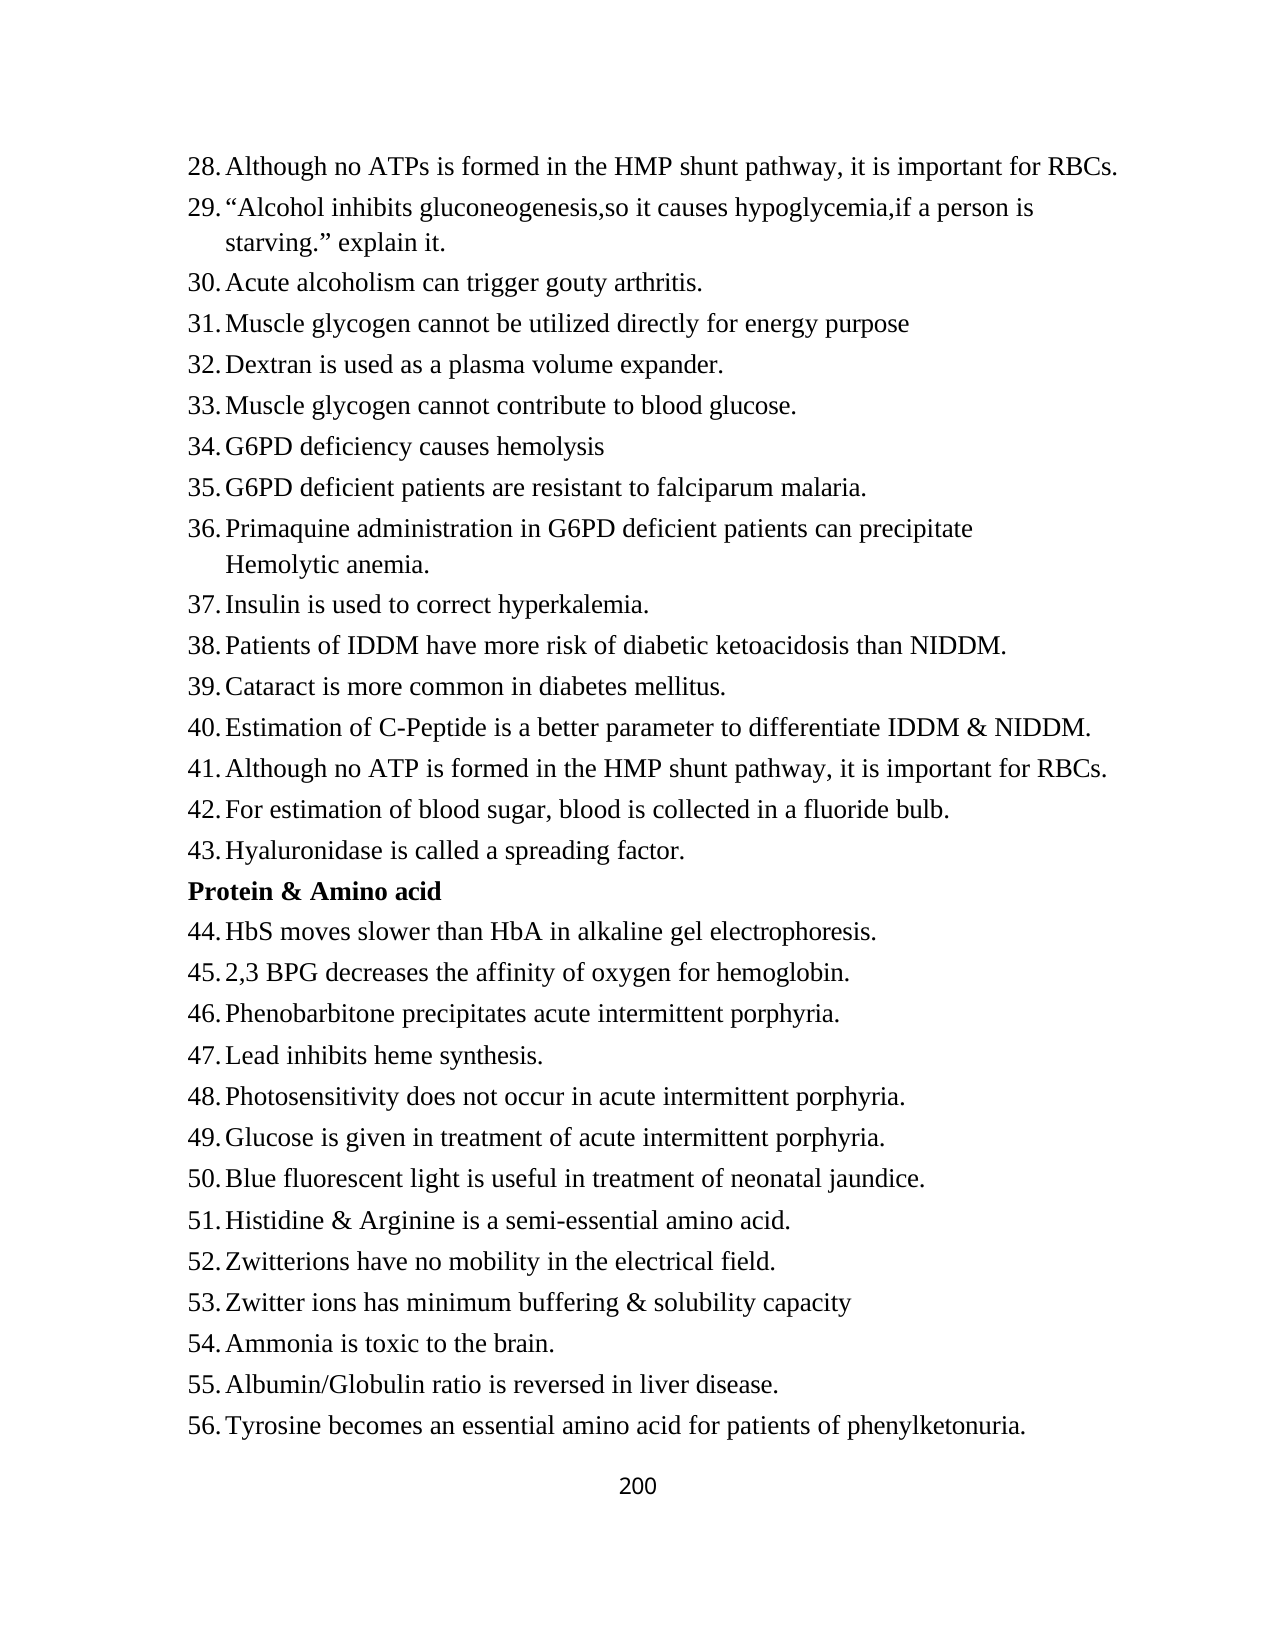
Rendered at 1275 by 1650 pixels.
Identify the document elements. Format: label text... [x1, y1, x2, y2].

list For estimation of blood sugar, blood is collected in a fluoride bulb. [187, 793, 1200, 824]
list HbS moves slower than HbA in alkaline gel electrophoresis. [187, 915, 1200, 947]
list Muscle glycogen cannot be utilized directly for energy purpose [187, 307, 1200, 339]
list Tyrosine becomes an essential amino acid for patients of phenylketonuria. [187, 1409, 1200, 1440]
list Primaquine administration in G6PD deficient patients can precipitate Hemolytic anemia. [187, 512, 1093, 579]
list G6PD deficiency causes hemolysis [187, 431, 1200, 462]
list Muscle glycogen cannot contribute to blood glucose. [187, 389, 1200, 421]
list Dextran is used as a plasma volume expander. [187, 348, 1200, 380]
list Phenobarbitone precipitates acute intermittent porphyria. [187, 997, 1200, 1028]
list Glucose is given in treatment of acute intermittent porphyria. [187, 1121, 1200, 1153]
list Blue fluorescent light is useful in treatment of neonatal jaundice. [187, 1162, 1200, 1194]
list Ammonia is toxic to the brain. [187, 1327, 1200, 1358]
list Acute alcoholism can trigger gouty arthritis. [187, 266, 1200, 298]
list Zwitter ions has minimum buffering & solubility capacity [187, 1286, 1200, 1317]
list Insulin is used to correct hyperkalemia. [187, 588, 1200, 619]
list Hyaluronidase is called a spreading factor. [187, 834, 1200, 865]
list Histidine & Arginine is a semi-essential amino acid. [187, 1204, 1200, 1236]
list Estimation of C-Peptide is a better parameter to differentiate IDDM & NIDDM. [187, 711, 1200, 742]
list 2,3 BPG decreases the affinity of oxygen for hemoglobin. [187, 956, 1200, 988]
list Photosensitivity does not occur in acute intermittent porphyria. [187, 1080, 1200, 1111]
list Cataract is more common in diabetes mellitus. [187, 670, 1200, 701]
list Although no ATPs is formed in the HMP shunt pathway, it is important for RBCs. [187, 150, 1200, 181]
list Patients of IDDM have more risk of diabetic ketoacidosis than NIDDM. [187, 629, 1200, 660]
list Albumin/Globulin ratio is reversed in liver disease. [187, 1368, 1200, 1399]
list Zwitterions have no mobility in the electrical field. [187, 1246, 1200, 1277]
list “Alcohol inhibits gluconeogenesis,so it causes hypoglycemia,if a person is starving.” explain it. [187, 191, 1041, 257]
subtitle Protein & Amino acid [188, 875, 1200, 907]
list Although no ATP is formed in the HMP shunt pathway, it is important for RBCs. [187, 752, 1200, 783]
list Lead inhibits heme synthesis. [187, 1039, 1200, 1070]
list G6PD deficient patients are resistant to falciparum malaria. [187, 471, 1200, 502]
